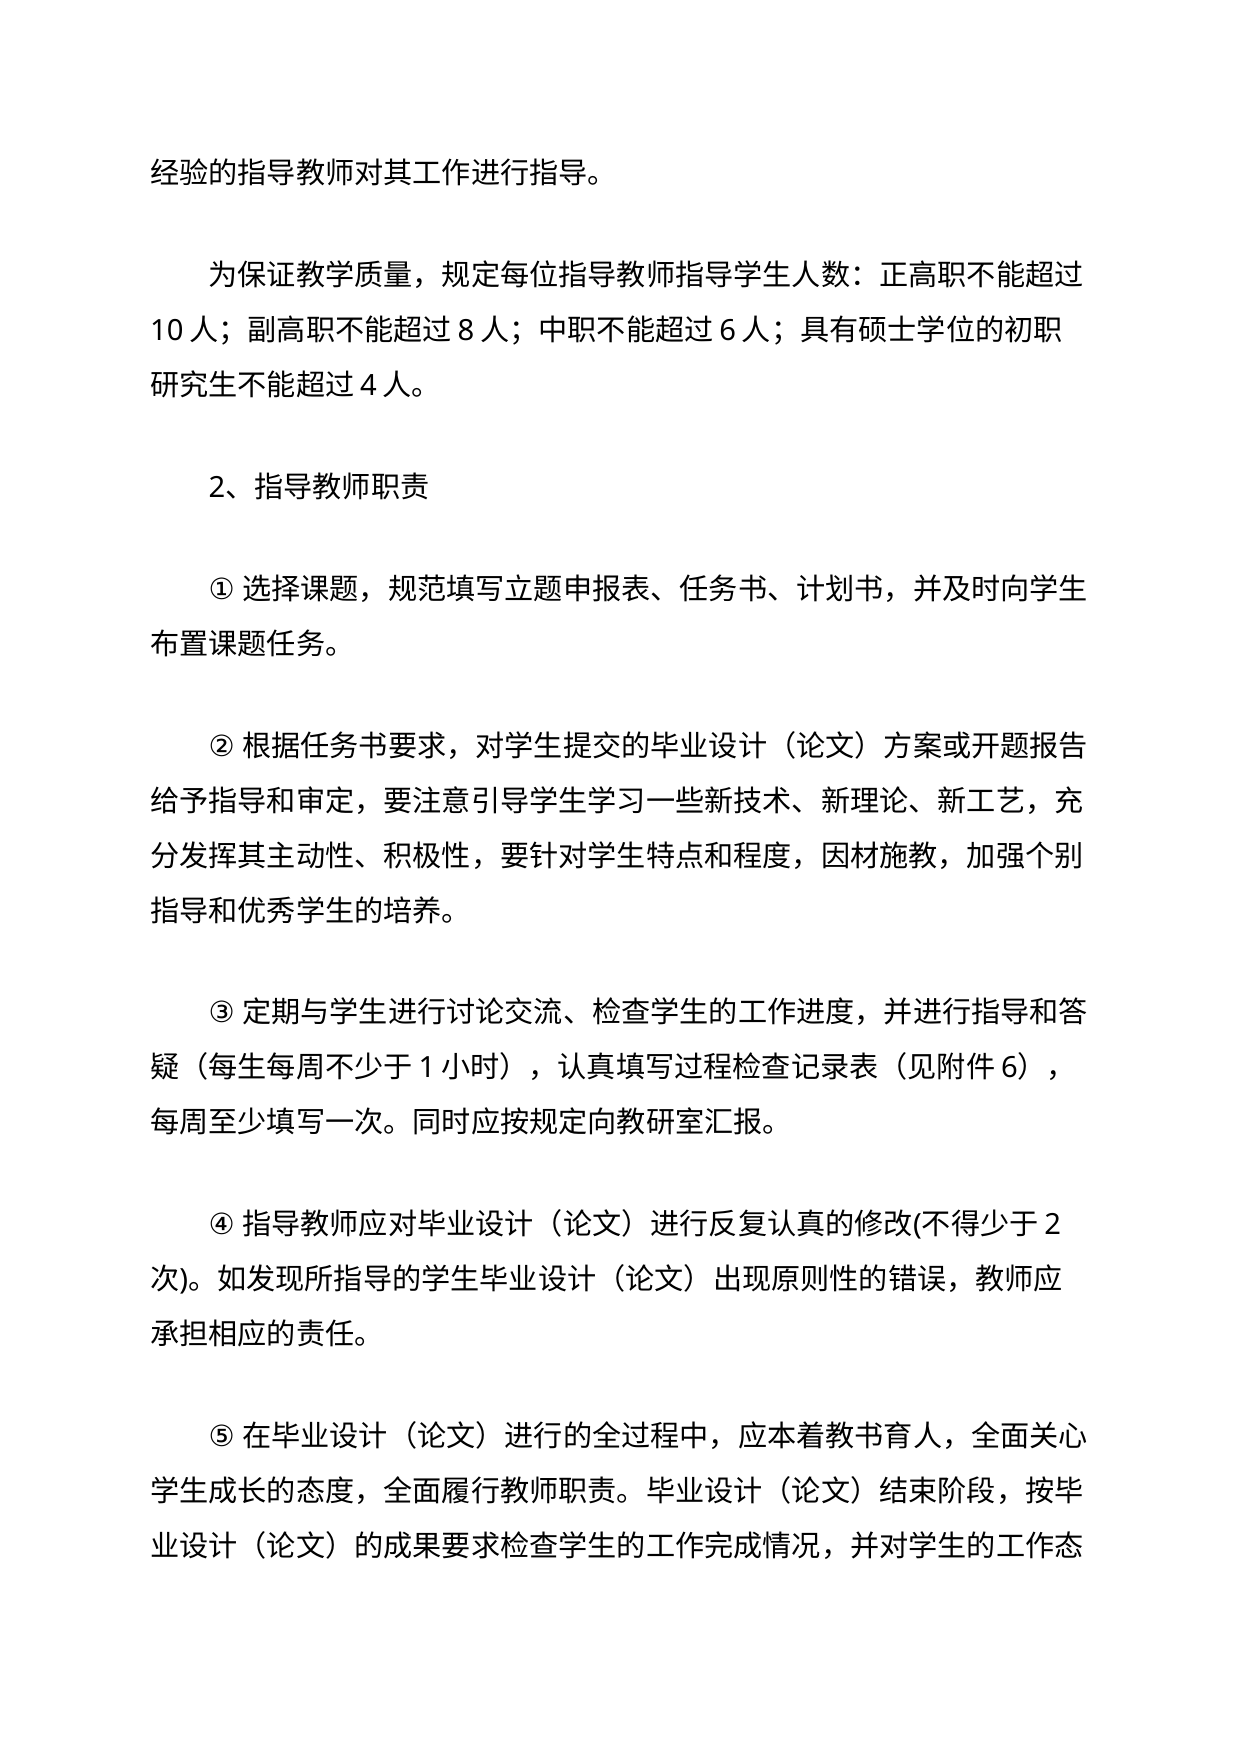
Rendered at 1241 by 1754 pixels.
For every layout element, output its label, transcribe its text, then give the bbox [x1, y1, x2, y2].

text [150, 1412, 1090, 1565]
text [150, 150, 1090, 192]
text ③ 定期与学生进行讨论交流、检查学生的工作进度，并进行指导和答疑（每生每周不少于1小时），认真填写过程检查记录表（见附件6），每周至少填写一次。同时应按规定向教研室汇报。 [150, 989, 1090, 1141]
text 为保证教学质量，规定每位指导教师指导学生人数：正高职不能超过10人；副高职不能超过8人；中职不能超过6人；具有硕士学位的初职研究生不能超过4人。 [150, 252, 1090, 404]
text ① 选择课题，规范填写立题申报表、任务书、计划书，并及时向学生布置课题任务。 [150, 566, 1090, 663]
text ② 根据任务书要求，对学生提交的毕业设计（论文）方案或开题报告给予指导和审定，要注意引导学生学习一些新技术、新理论、新工艺，充分发挥其主动性、积极性，要针对学生特点和程度，因材施教，加强个别指导和优秀学生的培养。 [150, 722, 1090, 929]
text ④ 指导教师应对毕业设计（论文）进行反复认真的修改(不得少于2次)。如发现所指导的学生毕业设计（论文）出现原则性的错误，教师应承担相应的责任。 [150, 1201, 1090, 1353]
text 2、指导教师职责 [150, 464, 1090, 506]
